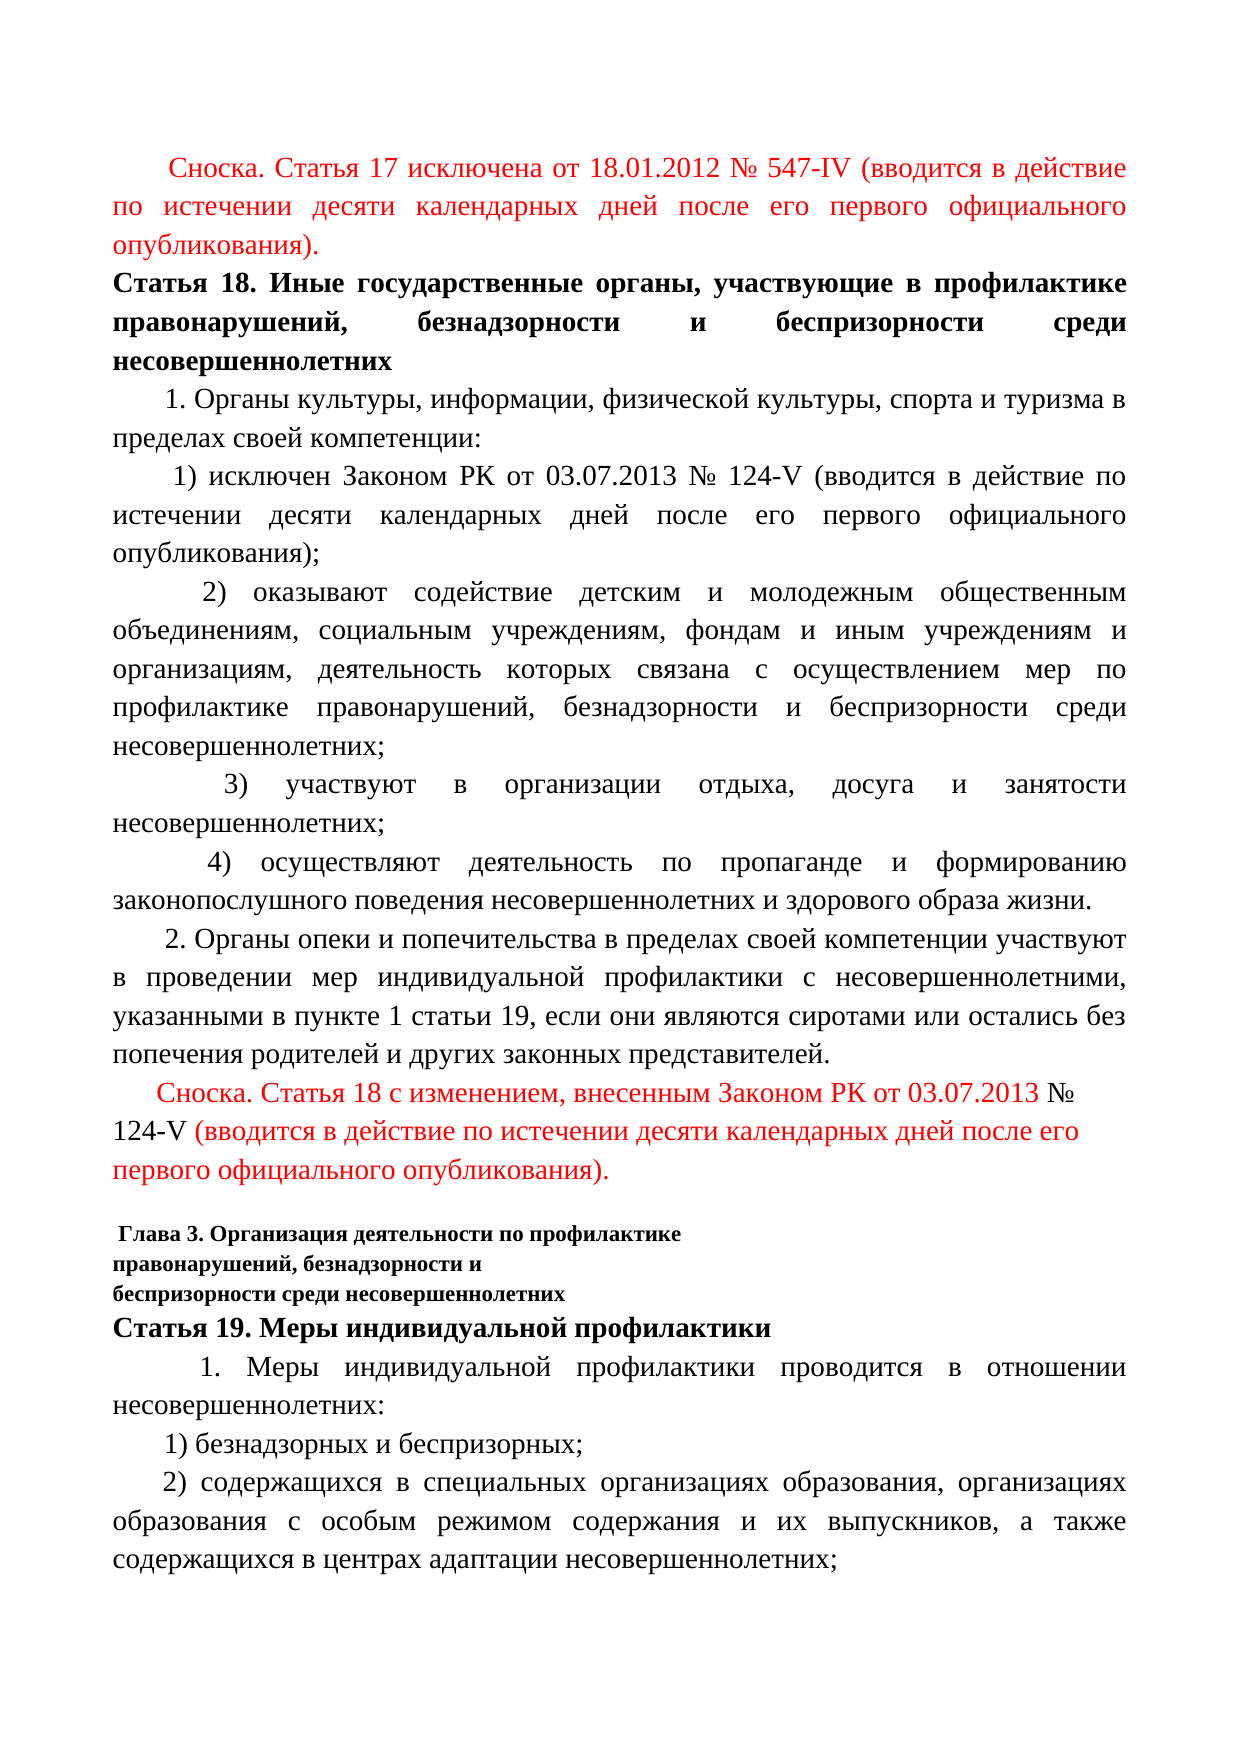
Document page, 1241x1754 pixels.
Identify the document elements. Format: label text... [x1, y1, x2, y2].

text 1) безнадзорных и беспризорных; [112, 1426, 1128, 1459]
text 1. Органы культуры, информации, физической культуры, спорта и туризма в пределах своей компетенции: [112, 381, 1128, 453]
text 3) участвуют в организации отдыха, досуга и занятости несовершеннолетних; [112, 767, 1128, 839]
text Сноска. Статья 18 с изменением, внесенным Законом РК от 03.07.2013 № 124-V (вводится в действие по истечении десяти календарных дней после его первого официального опубликования). [112, 1075, 1128, 1216]
text Сноска. Статья 17 исключена от 18.01.2012 № 547-IV (вводится в действие по истечении десяти календарных дней после его первого официального опубликования). [112, 150, 1128, 261]
text 2. Органы опеки и попечительства в пределах своей компетенции участвуют в проведении мер индивидуальной профилактики с несовершеннолетними, указанными в пункте 1 статьи 19, если они являются сиротами или остались без попечения родителей и других законных представителей. [112, 921, 1128, 1070]
text 1) исключен Законом РК от 03.07.2013 № 124-V (вводится в действие по истечении десяти календарных дней после его первого официального опубликования); [112, 458, 1128, 569]
text 2) оказывают содействие детским и молодежным общественным объединениям, социальным учреждениям, фондам и иным учреждениям и организациям, деятельность которых связана с осуществлением мер по профилактике правонарушений, безнадзорности и беспризорности среди несовершеннолетних; [112, 574, 1128, 762]
text Статья 18. Иные государственные органы, участвующие в профилактике правонарушений, безнадзорности и беспризорности среди несовершеннолетних [112, 266, 1128, 376]
text 4) осуществляют деятельность по пропаганде и формированию законопослушного поведения несовершеннолетних и здорового образа жизни. [112, 844, 1128, 916]
text 1. Меры индивидуальной профилактики проводится в отношении несовершеннолетних: [112, 1349, 1128, 1421]
text Статья 19. Меры индивидуальной профилактики [112, 1310, 1128, 1344]
text Глава 3. Организация деятельности по профилактике правонарушений, безнадзорности и беспризорности среди несовершеннолетних [112, 1220, 1128, 1306]
